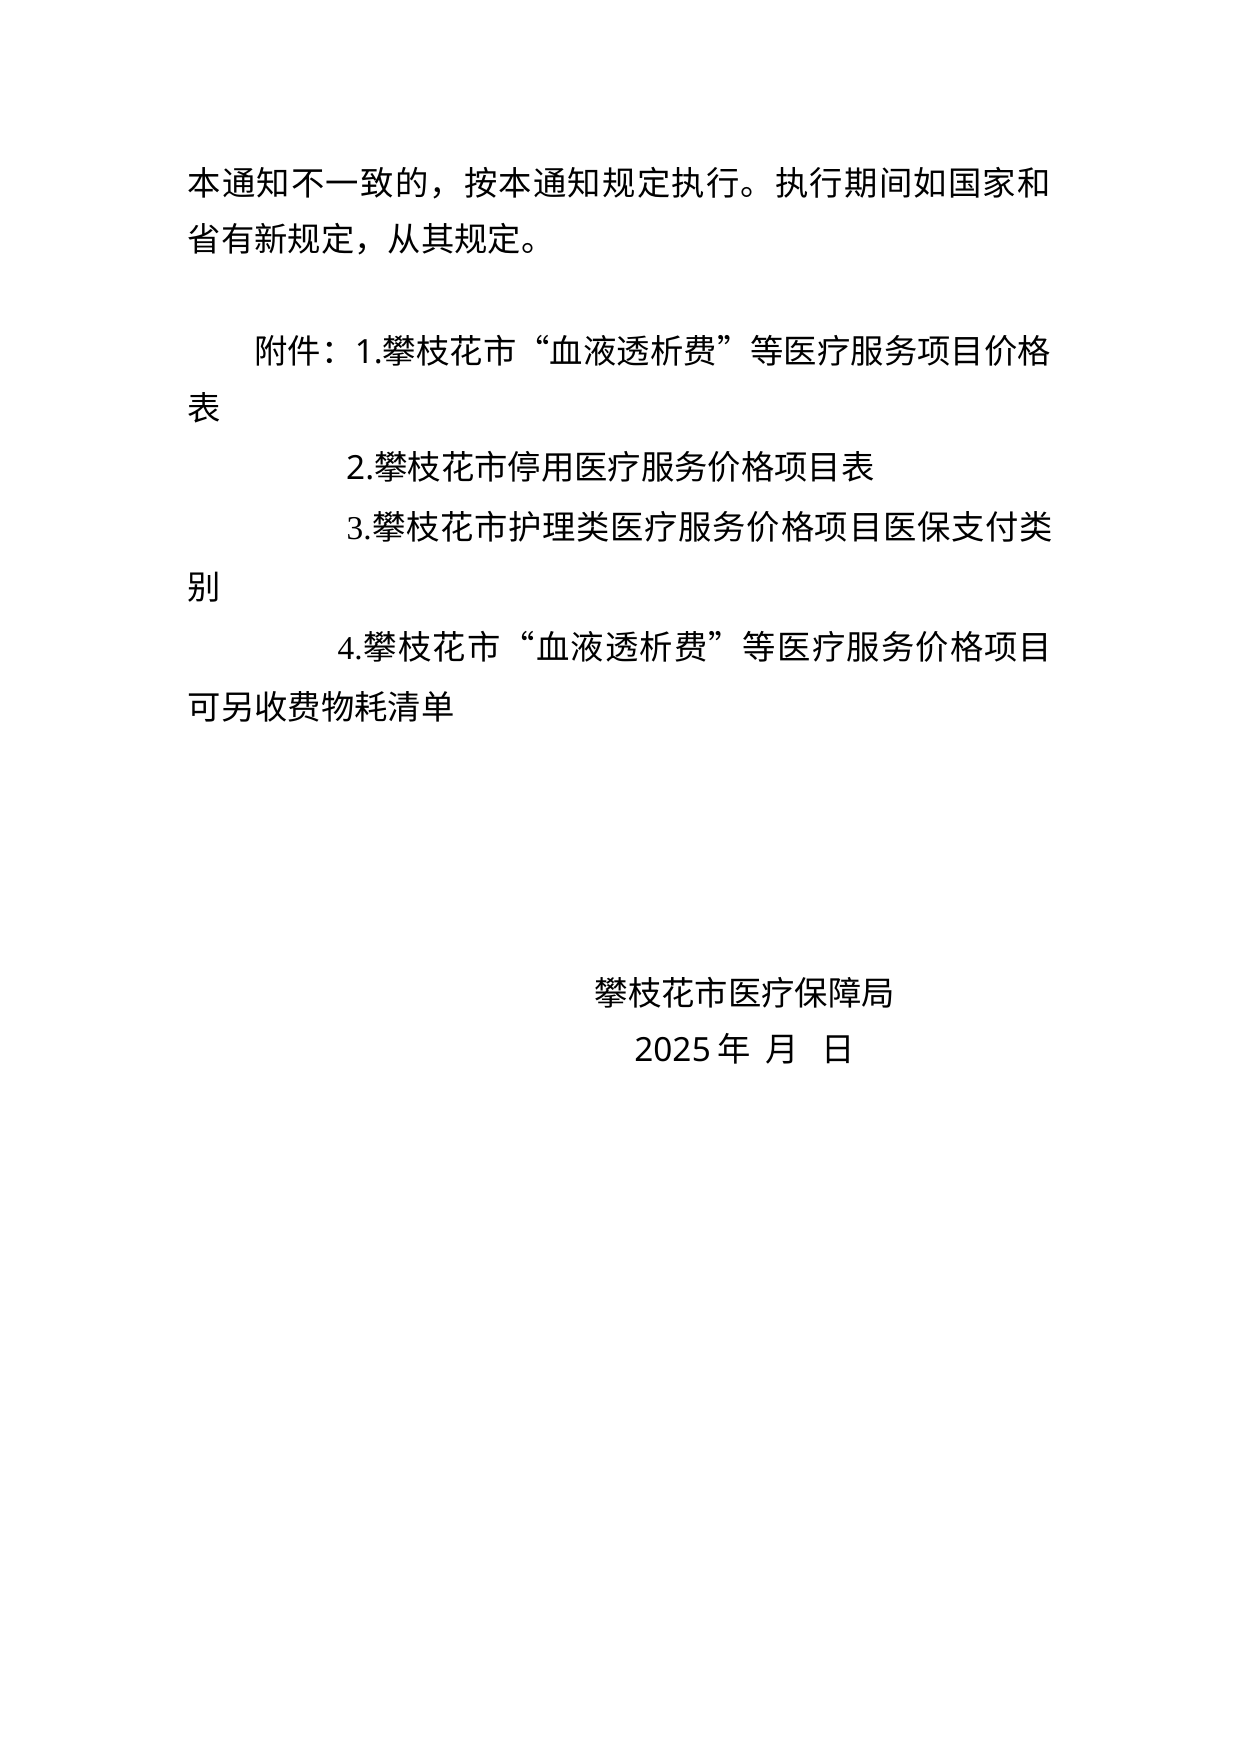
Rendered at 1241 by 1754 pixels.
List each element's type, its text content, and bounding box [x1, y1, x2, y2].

text 攀枝花市医疗保障局 [187, 960, 1053, 1016]
text 2.攀枝花市停用医疗服务价格项目表 [187, 431, 1053, 491]
text 3.攀枝花市护理类医疗服务价格项目医保支付类别 [187, 491, 1053, 611]
text 附件：1.攀枝花市“血液透析费”等医疗服务项目价格表 [187, 319, 1053, 431]
text 4.攀枝花市“血液透析费”等医疗服务价格项目可另收费物耗清单 [187, 611, 1053, 731]
text 2025年 月 日 [187, 1016, 1053, 1072]
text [187, 150, 1053, 262]
